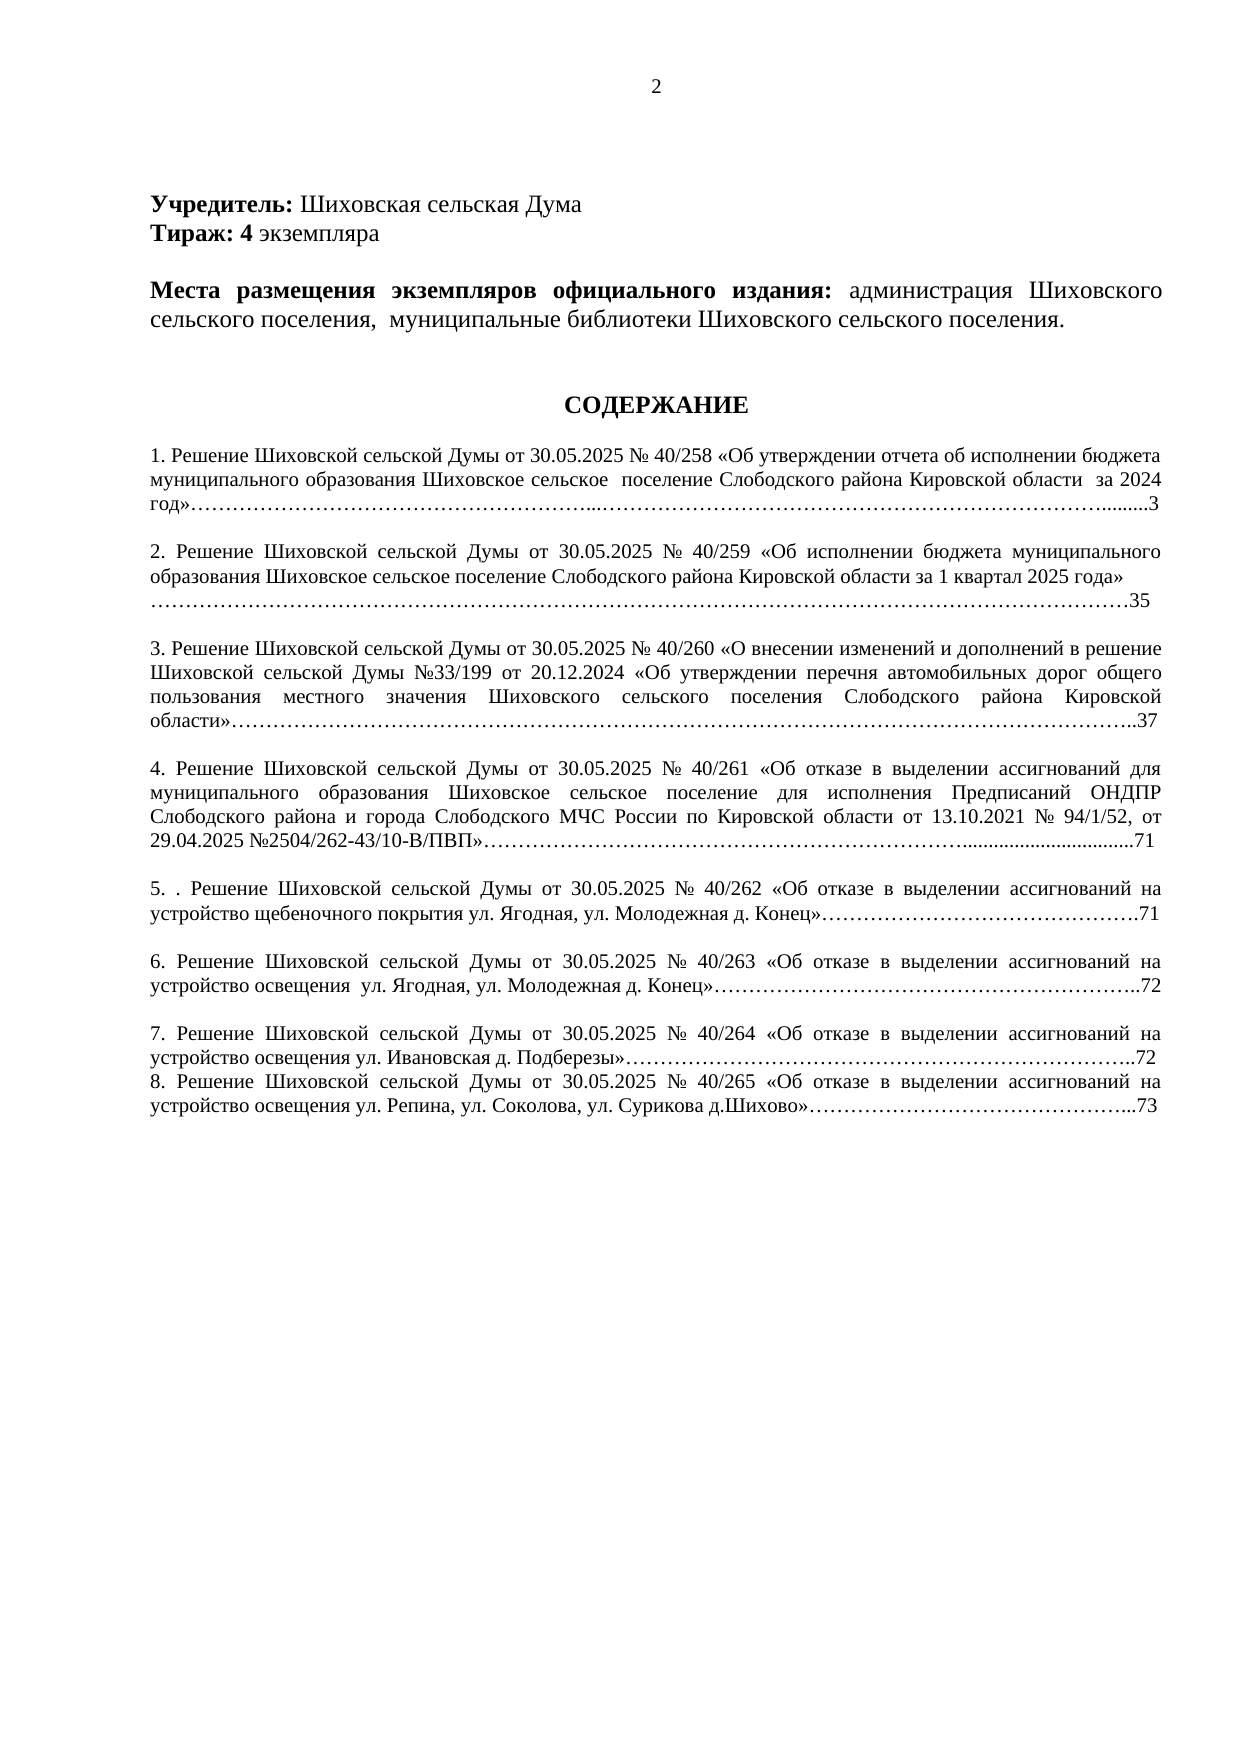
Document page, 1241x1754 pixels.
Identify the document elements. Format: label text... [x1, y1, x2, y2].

text Места размещения экземпляров официального издания: администрация Шиховского сельского поселения, муниципальные библиотеки Шиховского сельского поселения. [150, 275, 1163, 333]
text 4. Решение Шиховской сельской Думы от 30.05.2025 № 40/261 «Об отказе в выделении ассигнований для муниципального образования Шиховское сельское поселение для исполнения Предписаний ОНДПР Слободского района и города Слободского МЧС России по Кировской области от 13.10.2021 № 94/1/52, от 29.04.2025 №2504/262-43/10-В/ПВП»…………………………………………………………….................................71 [150, 756, 1163, 852]
text 3. Решение Шиховской сельской Думы от 30.05.2025 № 40/260 «О внесении изменений и дополнений в решение Шиховской сельской Думы №33/199 от 20.12.2024 «Об утверждении перечня автомобильных дорог общего пользования местного значения Шиховского сельского поселения Слободского района Кировской области»…………………………………………………………………………………………………………………..37 [150, 636, 1163, 732]
text СОДЕРЖАНИЕ [150, 390, 1163, 419]
text ……………………………………………………………………………………………………………………………35 [150, 588, 1163, 612]
text 1. Решение Шиховской сельской Думы от 30.05.2025 № 40/258 «Об утверждении отчета об исполнении бюджета муниципального образования Шиховское сельское поселение Слободского района Кировской области за 2024 год»…………………………………………………...……………………………………………………………….........3 [150, 443, 1163, 515]
text 8. Решение Шиховской сельской Думы от 30.05.2025 № 40/265 «Об отказе в выделении ассигнований на устройство освещения ул. Репина, ул. Соколова, ул. Сурикова д.Шихово»………………………………………...73 [150, 1069, 1163, 1117]
text 7. Решение Шиховской сельской Думы от 30.05.2025 № 40/264 «Об отказе в выделении ассигнований на устройство освещения ул. Ивановская д. Подберезы»………………………………………………………………..72 [150, 1021, 1163, 1069]
text 6. Решение Шиховской сельской Думы от 30.05.2025 № 40/263 «Об отказе в выделении ассигнований на устройство освещения ул. Ягодная, ул. Молодежная д. Конец»……………………………………………………..72 [150, 948, 1163, 997]
text 5. . Решение Шиховской сельской Думы от 30.05.2025 № 40/262 «Об отказе в выделении ассигнований на устройство щебеночного покрытия ул. Ягодная, ул. Молодежная д. Конец»……………………………………….71 [150, 876, 1163, 924]
text 2. Решение Шиховской сельской Думы от 30.05.2025 № 40/259 «Об исполнении бюджета муниципального образования Шиховское сельское поселение Слободского района Кировской области за 1 квартал 2025 года» [150, 539, 1163, 588]
text Учредитель: Шиховская сельская Дума [150, 189, 1163, 218]
text Тираж: 4 экземпляра [150, 218, 1163, 247]
